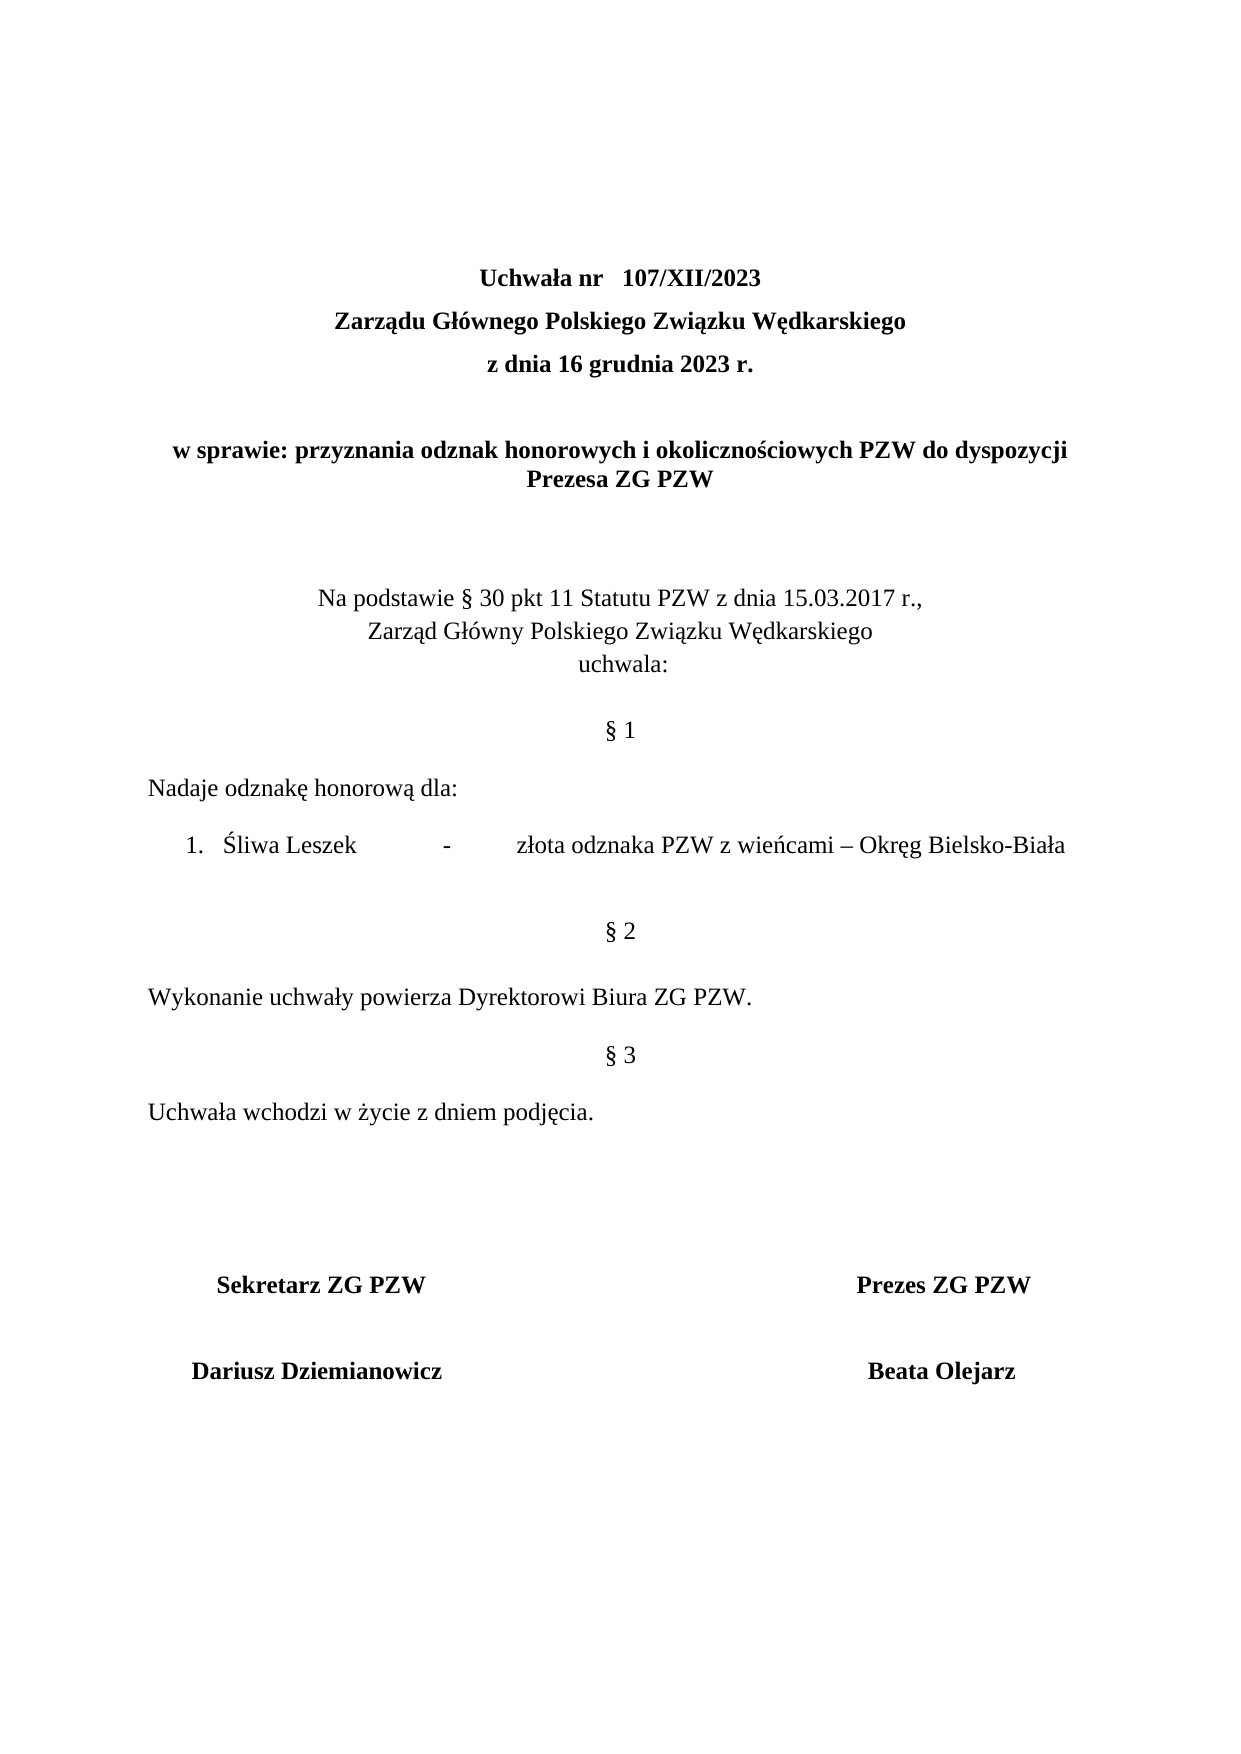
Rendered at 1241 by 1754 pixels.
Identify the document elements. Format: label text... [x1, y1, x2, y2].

text Nadaje odznakę honorową dla: [148, 773, 1093, 801]
text Zarząd Główny Polskiego Związku Wędkarskiego [148, 616, 1093, 645]
list § 2 [148, 916, 1093, 945]
text Uchwała wchodzi w życie z dniem podjęcia. [148, 1097, 1093, 1126]
text w sprawie: przyznania odznak honorowych i okolicznościowych PZW do dyspozycji Prezesa ZG PZW [148, 435, 1093, 493]
text Dariusz Dziemianowicz Beata Olejarz [148, 1356, 1093, 1385]
text Na podstawie § 30 pkt 11 Statutu PZW z dnia 15.03.2017 r., [148, 583, 1093, 612]
text z dnia 16 grudnia 2023 r. [148, 349, 1093, 378]
text Zarządu Głównego Polskiego Związku Wędkarskiego [148, 306, 1093, 334]
text § 3 [148, 1040, 1093, 1069]
list Śliwa Leszek - złota odznaka PZW z wieńcami – Okręg Bielsko-Biała [185, 830, 1093, 859]
text Wykonanie uchwały powierza Dyrektorowi Biura ZG PZW. [148, 982, 1093, 1011]
text Sekretarz ZG PZW Prezes ZG PZW [185, 1270, 1093, 1299]
text § 1 [148, 715, 1093, 744]
text uchwala: [148, 649, 1093, 678]
text Uchwała nr 107/XII/2023 [148, 263, 1093, 291]
